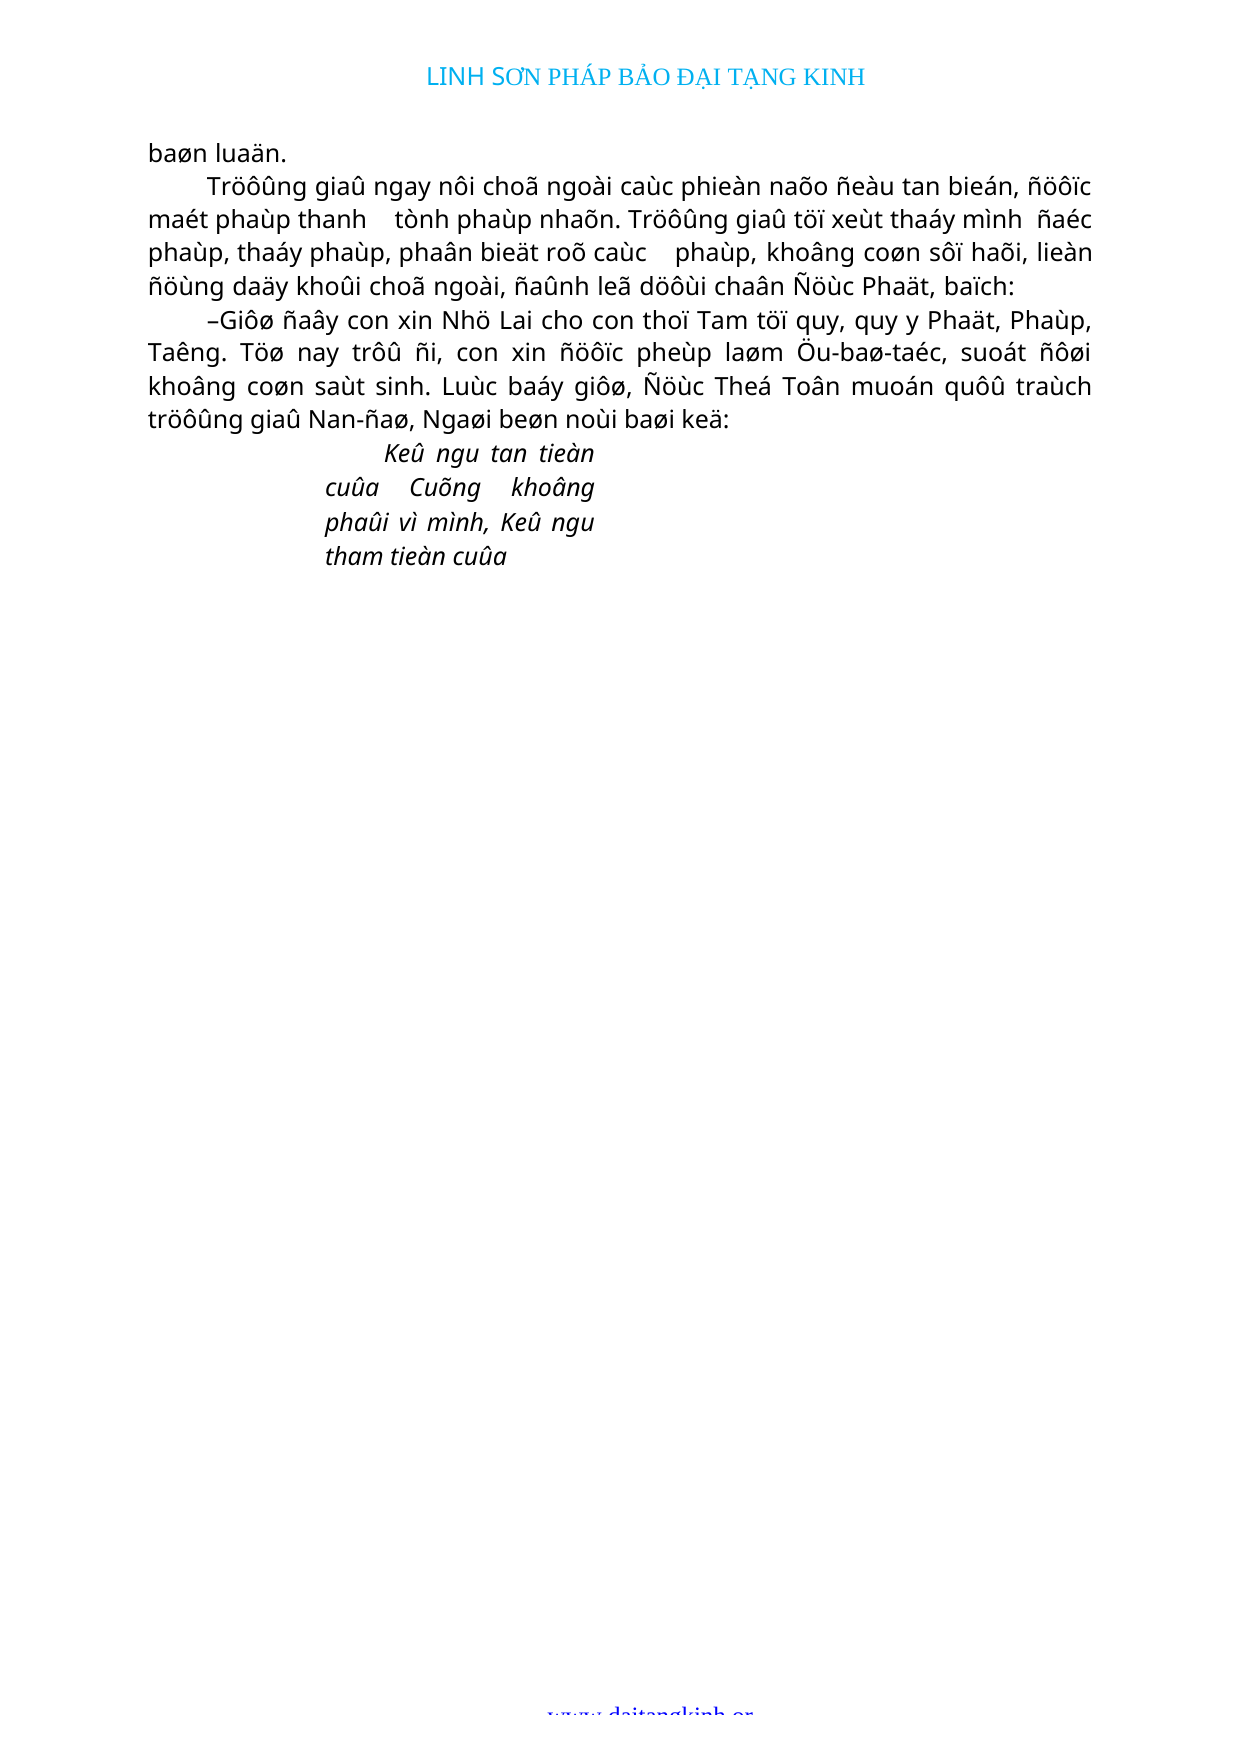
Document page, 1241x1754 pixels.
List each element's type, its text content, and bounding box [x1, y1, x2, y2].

text Tröôûng giaû ngay nôi choã ngoài caùc phieàn naõo ñeàu tan bieán, ñöôïc maét phaùp thanh tònh phaùp nhaõn. Tröôûng giaû töï xeùt thaáy mình ñaéc phaùp, thaáy phaùp, phaân bieät roõ caùc phaùp, khoâng coøn sôï haõi, lieàn ñöùng daäy khoûi choã ngoài, ñaûnh leã döôùi chaân Ñöùc Phaät, baïch: [148, 169, 1093, 302]
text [148, 135, 1093, 169]
picture [535, 69, 540, 79]
text Keû ngu tan tieàn cuûa Cuõng khoâng phaûi vì mình, Keû ngu tham tieàn cuûa [325, 436, 595, 572]
text –Giôø ñaây con xin Nhö Lai cho con thoï Tam töï quy, quy y Phaät, Phaùp, Taêng. Töø nay trôû ñi, con xin ñöôïc pheùp laøm Öu-baø-taéc, suoát ñôøi khoâng coøn saùt sinh. Luùc baáy giôø, Ñöùc Theá Toân muoán quôû traùch tröôûng giaû Nan-ñaø, Ngaøi beøn noùi baøi keä: [148, 302, 1093, 436]
